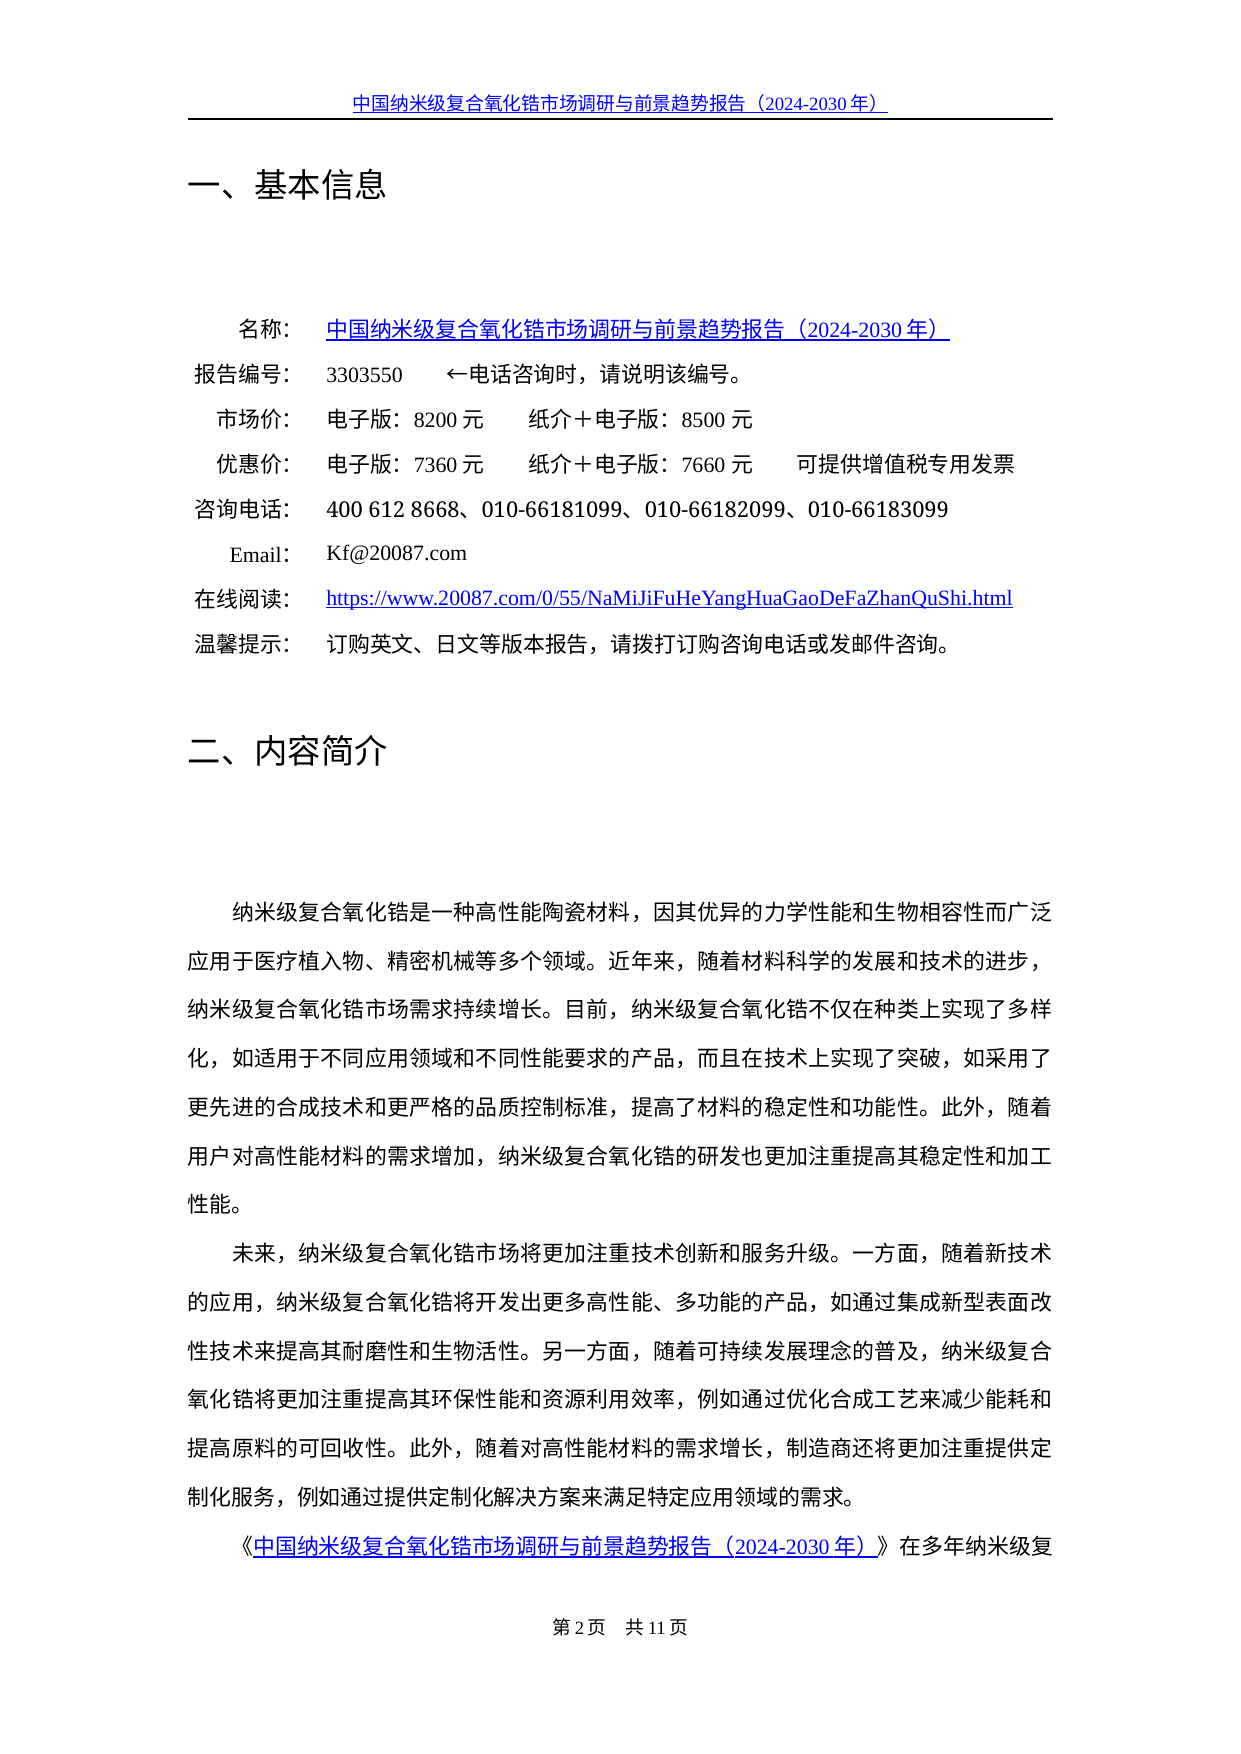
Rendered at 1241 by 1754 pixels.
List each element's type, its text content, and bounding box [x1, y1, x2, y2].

table_cell 在线阅读： [167, 582, 315, 627]
table_cell Email： [167, 537, 315, 582]
table_header 名称： [167, 312, 315, 357]
table_cell 市场价： [167, 402, 315, 447]
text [187, 894, 1053, 1561]
table_cell 3303550 ←电话咨询时，请说明该编号。 [315, 357, 1073, 402]
table_cell [315, 582, 1073, 627]
table_cell 订购英文、日文等版本报告，请拨打订购咨询电话或发邮件咨询。 [315, 627, 1073, 672]
title 一、基本信息 [187, 150, 1053, 215]
table_cell 优惠价： [167, 447, 315, 492]
table_cell 咨询电话： [167, 492, 315, 537]
table_cell 电子版：7360 元 纸介＋电子版：7660 元 可提供增值税专用发票 [315, 447, 1073, 492]
table_cell 电子版：8200 元 纸介＋电子版：8500 元 [315, 402, 1073, 447]
table_cell 温馨提示： [167, 627, 315, 672]
table_cell Kf@20087.com [315, 537, 1073, 582]
table_cell 400 612 8668、010-66181099、010-66182099、010-66183099 [315, 492, 1073, 537]
title 二、内容简介 [187, 717, 1053, 782]
table_header 中国纳米级复合氧化锆市场调研与前景趋势报告（2024-2030年） [315, 312, 1073, 357]
table_cell 报告编号： [167, 357, 315, 402]
